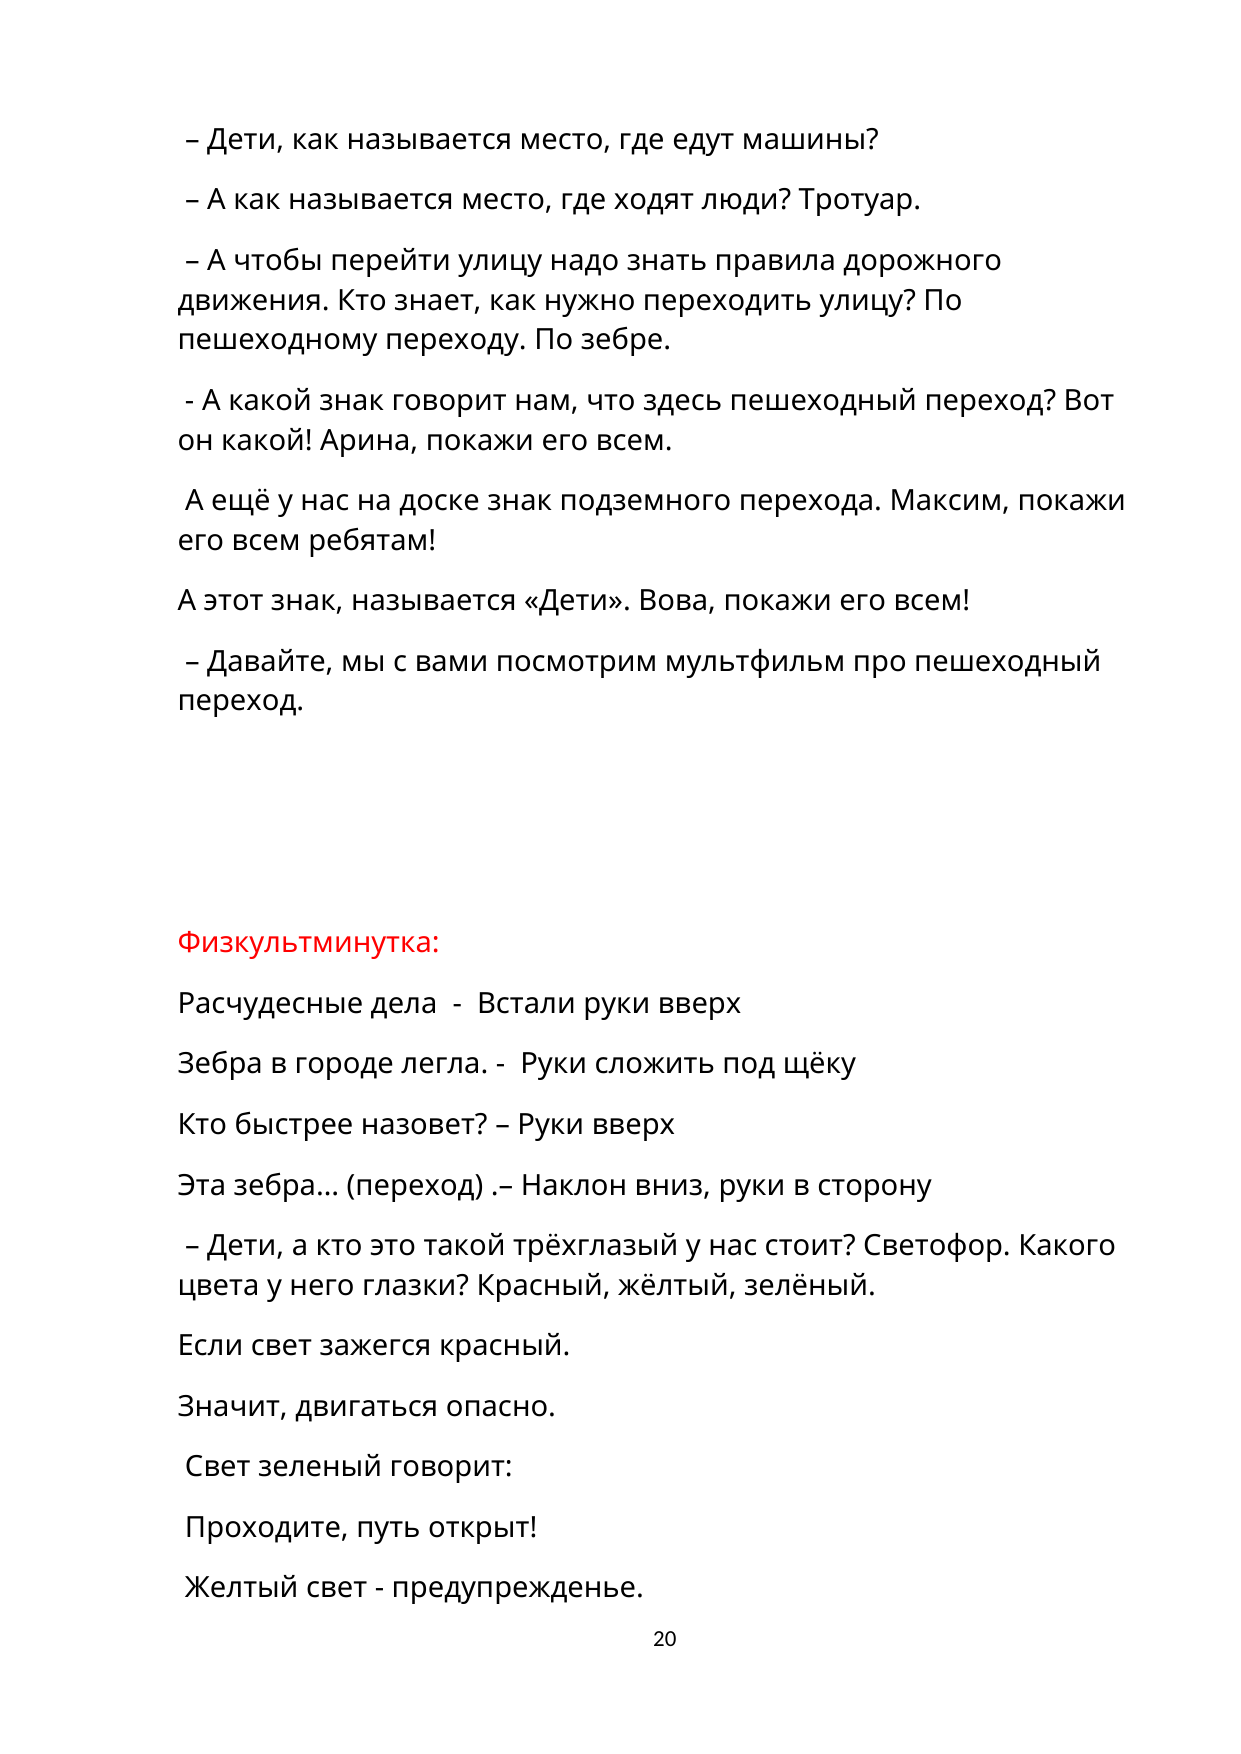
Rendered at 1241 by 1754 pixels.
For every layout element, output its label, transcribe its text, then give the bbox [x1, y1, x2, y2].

text А этот знак, называется «Дети». Вова, покажи его всем! [177, 579, 1152, 619]
text Если свет зажегся красный. [177, 1324, 1152, 1364]
text А ещё у нас на доске знак подземного перехода. Максим, покажи его всем ребятам! [177, 479, 1152, 559]
text Значит, двигаться опасно. [177, 1385, 1152, 1425]
text Кто быстрее назовет? – Руки вверх [177, 1103, 1152, 1143]
text – Давайте, мы с вами посмотрим мультфильм про пешеходный переход. [177, 640, 1152, 719]
text – А чтобы перейти улицу надо знать правила дорожного движения. Кто знает, как нужно переходить улицу? По пешеходному переходу. По зебре. [177, 239, 1152, 358]
text – А как называется место, где ходят люди? Тротуар. [177, 179, 1152, 218]
text – Дети, а кто это такой трёхглазый у нас стоит? Светофор. Какого цвета у него глазки? Красный, жёлтый, зелёный. [177, 1224, 1152, 1304]
text Расчудесные дела - Встали руки вверх [177, 982, 1152, 1022]
text Проходите, путь открыт! [177, 1506, 1152, 1546]
text Зебра в городе легла. - Руки сложить под щёку [177, 1043, 1152, 1082]
text Свет зеленый говорит: [177, 1446, 1152, 1485]
text Желтый свет - предупрежденье. [177, 1567, 1152, 1606]
text – Дети, как называется место, где едут машины? [177, 118, 1152, 158]
text Физкультминутка: [177, 922, 1152, 961]
text - А какой знак говорит нам, что здесь пешеходный переход? Вот он какой! Арина, покажи его всем. [177, 379, 1152, 458]
text Эта зебра… (переход) .– Наклон вниз, руки в сторону [177, 1164, 1152, 1203]
